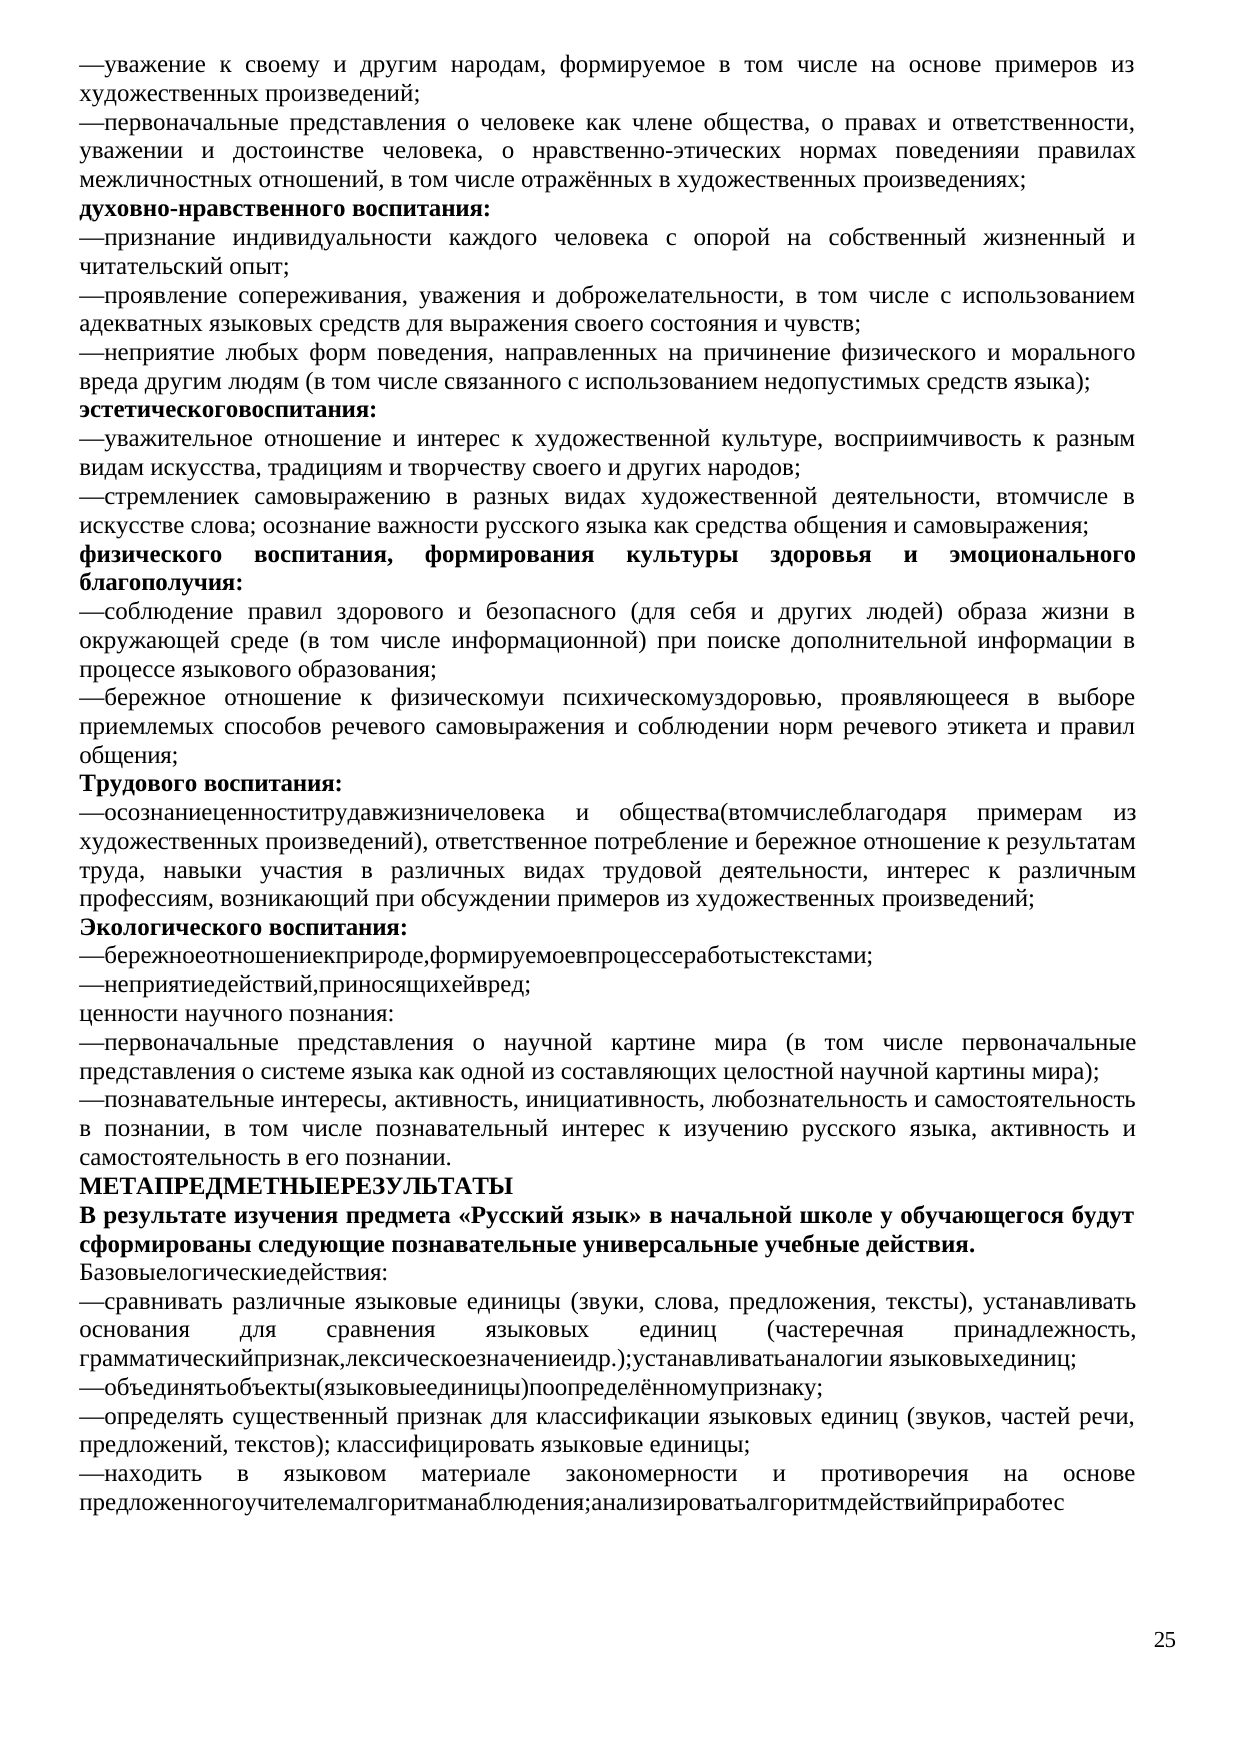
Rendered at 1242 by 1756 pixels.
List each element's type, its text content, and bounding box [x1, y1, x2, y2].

text —неприятие любых форм поведения, направленных на причинение физического и морального вреда другим людям (в том числе связанного с использованием недопустимых средств языка); [79, 337, 1137, 395]
text —находить в языковом материале закономерности и противоречия на основе предложенногоучителемалгоритманаблюдения;анализироватьалгоритмдействийприработес [79, 1458, 1136, 1516]
subtitle духовно-нравственного воспитания: [79, 194, 1167, 222]
text —первоначальные представления о человеке как члене общества, о правах и ответственности, уважении и достоинстве человека, о нравственно-этических нормах поведенияи правилах межличностных отношений, в том числе отражённых в художественных произведениях; [79, 107, 1137, 193]
text —объединятьобъекты(языковыеединицы)поопределённомупризнаку; [79, 1372, 1167, 1401]
text —уважение к своему и другим народам, формируемое в том числе на основе примеров из художественных произведений; [79, 49, 1136, 107]
subtitle МЕТАПРЕДМЕТНЫЕРЕЗУЛЬТАТЫ [79, 1171, 1167, 1200]
subtitle эстетическоговоспитания: [79, 395, 1167, 423]
text —проявление сопереживания, уважения и доброжелательности, в том числе с использованием адекватных языковых средств для выражения своего состояния и чувств; [79, 280, 1136, 337]
subtitle физического воспитания, формирования культуры здоровья и эмоционального благополучия: [79, 539, 1137, 596]
text —уважительное отношение и интерес к художественной культуре, восприимчивость к разным видам искусства, традициям и творчеству своего и других народов; [79, 423, 1136, 481]
text —соблюдение правил здорового и безопасного (для себя и других людей) образа жизни в окружающей среде (в том числе информационной) при поиске дополнительной информации в процессе языкового образования; [79, 596, 1137, 682]
subtitle Экологического воспитания: [79, 913, 1167, 941]
text —первоначальные представления о научной картине мира (в том числе первоначальные представления о системе языка как одной из составляющих целостной научной картины мира); [79, 1027, 1137, 1084]
text —осознаниеценноститрудавжизничеловека и общества(втомчислеблагодаря примерам из художественных произведений), ответственное потребление и бережное отношение к результатам труда, навыки участия в различных видах трудовой деятельности, интерес к различным профессиям, возникающий при обсуждении примеров из художественных произведений; [79, 797, 1137, 912]
text Базовыелогическиедействия: [79, 1257, 1167, 1286]
subtitle Трудового воспитания: [79, 769, 1167, 797]
text —сравнивать различные языковые единицы (звуки, слова, предложения, тексты), устанавливать основания для сравнения языковых единиц (частеречная принадлежность, грамматическийпризнак,лексическоезначениеидр.);устанавливатьаналогии языковыхединиц; [79, 1286, 1137, 1372]
text —бережноеотношениекприроде,формируемоевпроцессеработыстекстами; [79, 941, 1167, 969]
text —бережное отношение к физическомуи психическомуздоровью, проявляющееся в выборе приемлемых способов речевого самовыражения и соблюдении норм речевого этикета и правил общения; [79, 682, 1136, 769]
text —определять существенный признак для классификации языковых единиц (звуков, частей речи, предложений, текстов); классифицировать языковые единицы; [79, 1401, 1136, 1458]
text —неприятиедействий,приносящихейвред; ценности научного познания: [79, 969, 624, 1027]
text —стремлениек самовыражению в разных видах художественной деятельности, втомчисле в искусстве слова; осознание важности русского языка как средства общения и самовыражения; [79, 481, 1136, 538]
text —признание индивидуальности каждого человека с опорой на собственный жизненный и читательский опыт; [79, 222, 1137, 280]
text —познавательные интересы, активность, инициативность, любознательность и самостоятельность в познании, в том числе познавательный интерес к изучению русского языка, активность и самостоятельность в его познании. [79, 1084, 1137, 1171]
subtitle В результате изучения предмета «Русский язык» в начальной школе у обучающегося будут сформированы следующие познавательные универсальные учебные действия. [79, 1200, 1136, 1257]
